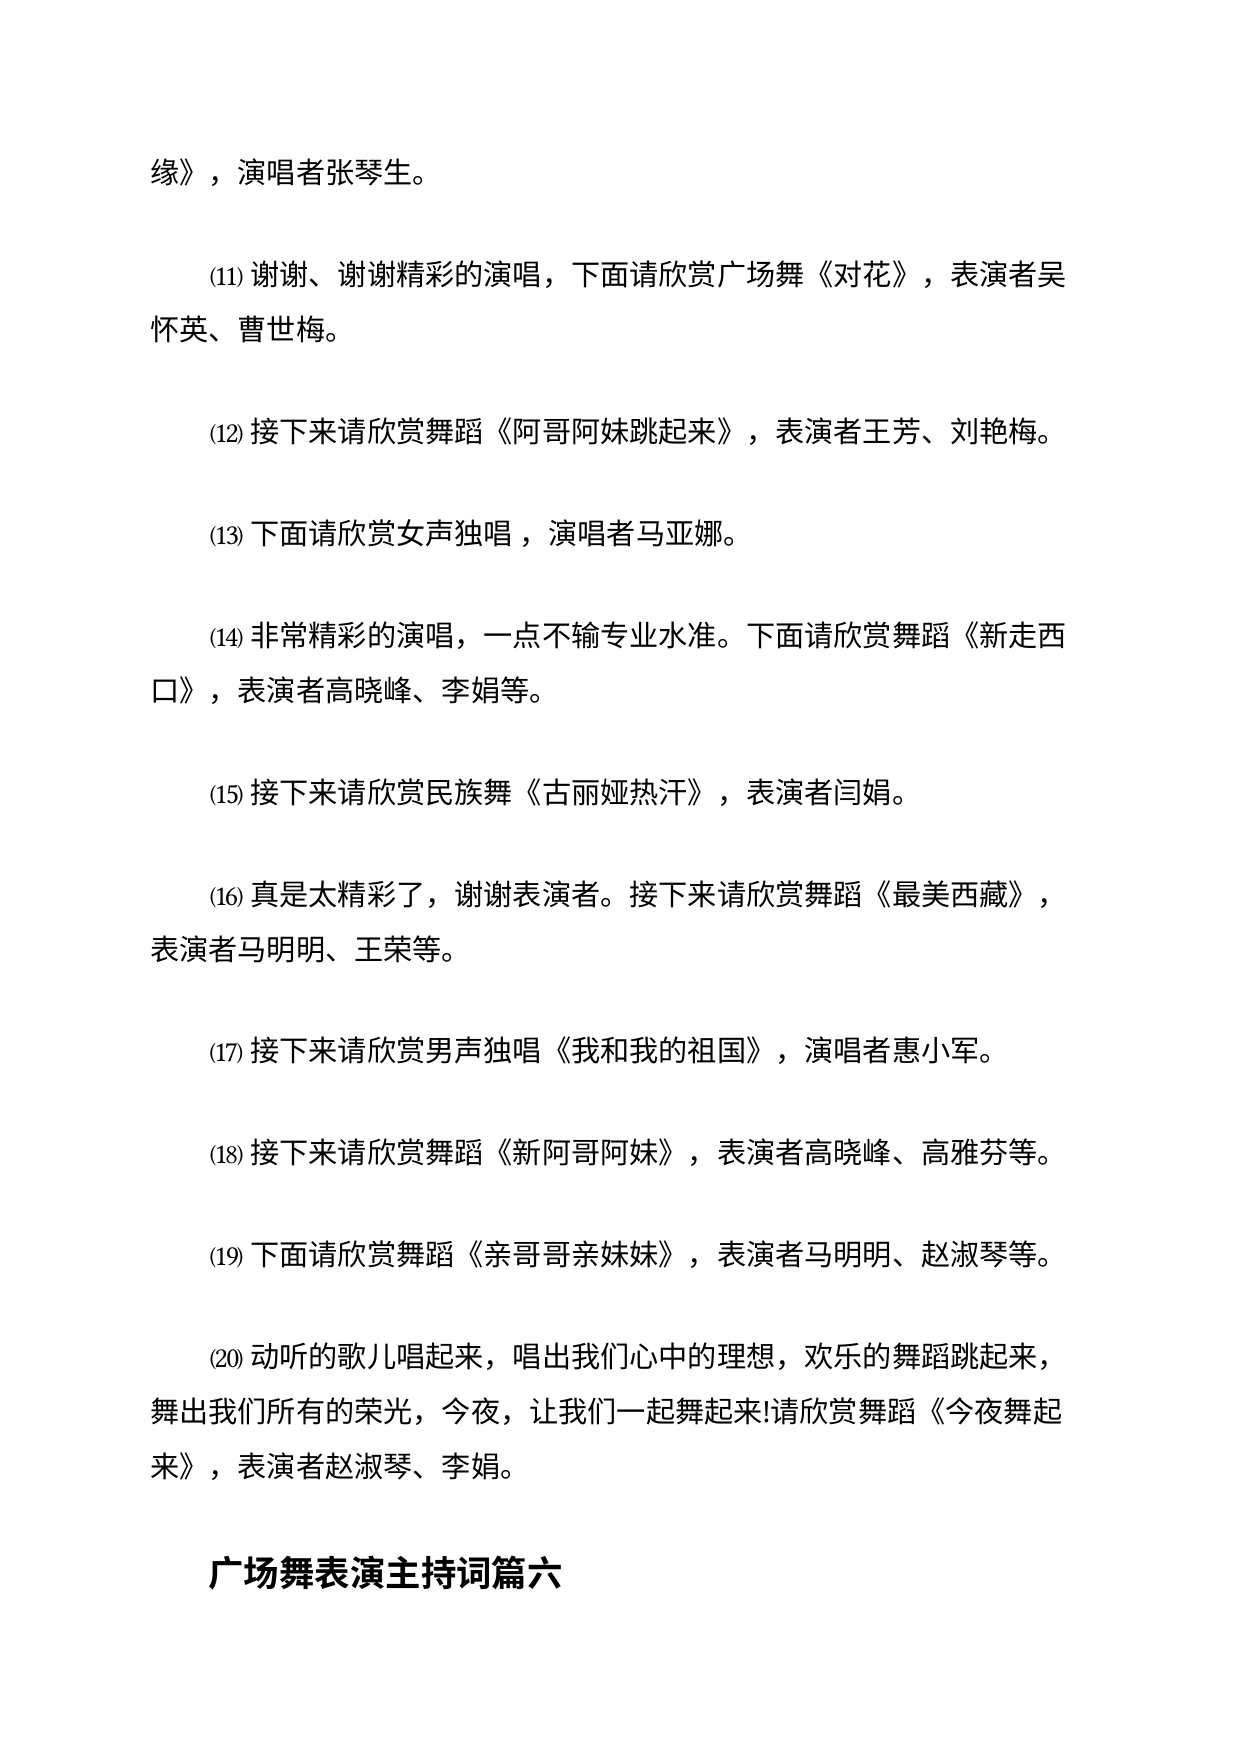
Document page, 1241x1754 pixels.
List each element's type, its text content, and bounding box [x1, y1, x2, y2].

text ⒆下面请欣赏舞蹈《亲哥哥亲妹妹》，表演者马明明、赵淑琴等。 [150, 1232, 1090, 1274]
text ⒀下面请欣赏女声独唱 ，演唱者马亚娜。 [150, 511, 1090, 553]
text 广场舞表演主持词篇六 [150, 1546, 1090, 1597]
text ⑾谢谢、谢谢精彩的演唱，下面请欣赏广场舞《对花》，表演者吴怀英、曹世梅。 [150, 252, 1090, 349]
text ⒅接下来请欣赏舞蹈《新阿哥阿妹》，表演者高晓峰、高雅芬等。 [150, 1130, 1090, 1172]
text ⒁非常精彩的演唱，一点不输专业水准。下面请欣赏舞蹈《新走西口》，表演者高晓峰、李娟等。 [150, 612, 1090, 710]
text ⑿接下来请欣赏舞蹈《阿哥阿妹跳起来》，表演者王芳、刘艳梅。 [150, 408, 1090, 451]
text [150, 150, 1090, 192]
text ⒃真是太精彩了，谢谢表演者。接下来请欣赏舞蹈《最美西藏》，表演者马明明、王荣等。 [150, 871, 1090, 968]
text ⒂接下来请欣赏民族舞《古丽娅热汗》，表演者闫娟。 [150, 769, 1090, 812]
text ⒄接下来请欣赏男声独唱《我和我的祖国》，演唱者惠小军。 [150, 1028, 1090, 1070]
text ⒇动听的歌儿唱起来，唱出我们心中的理想，欢乐的舞蹈跳起来，舞出我们所有的荣光，今夜，让我们一起舞起来!请欣赏舞蹈《今夜舞起来》，表演者赵淑琴、李娟。 [150, 1334, 1090, 1486]
